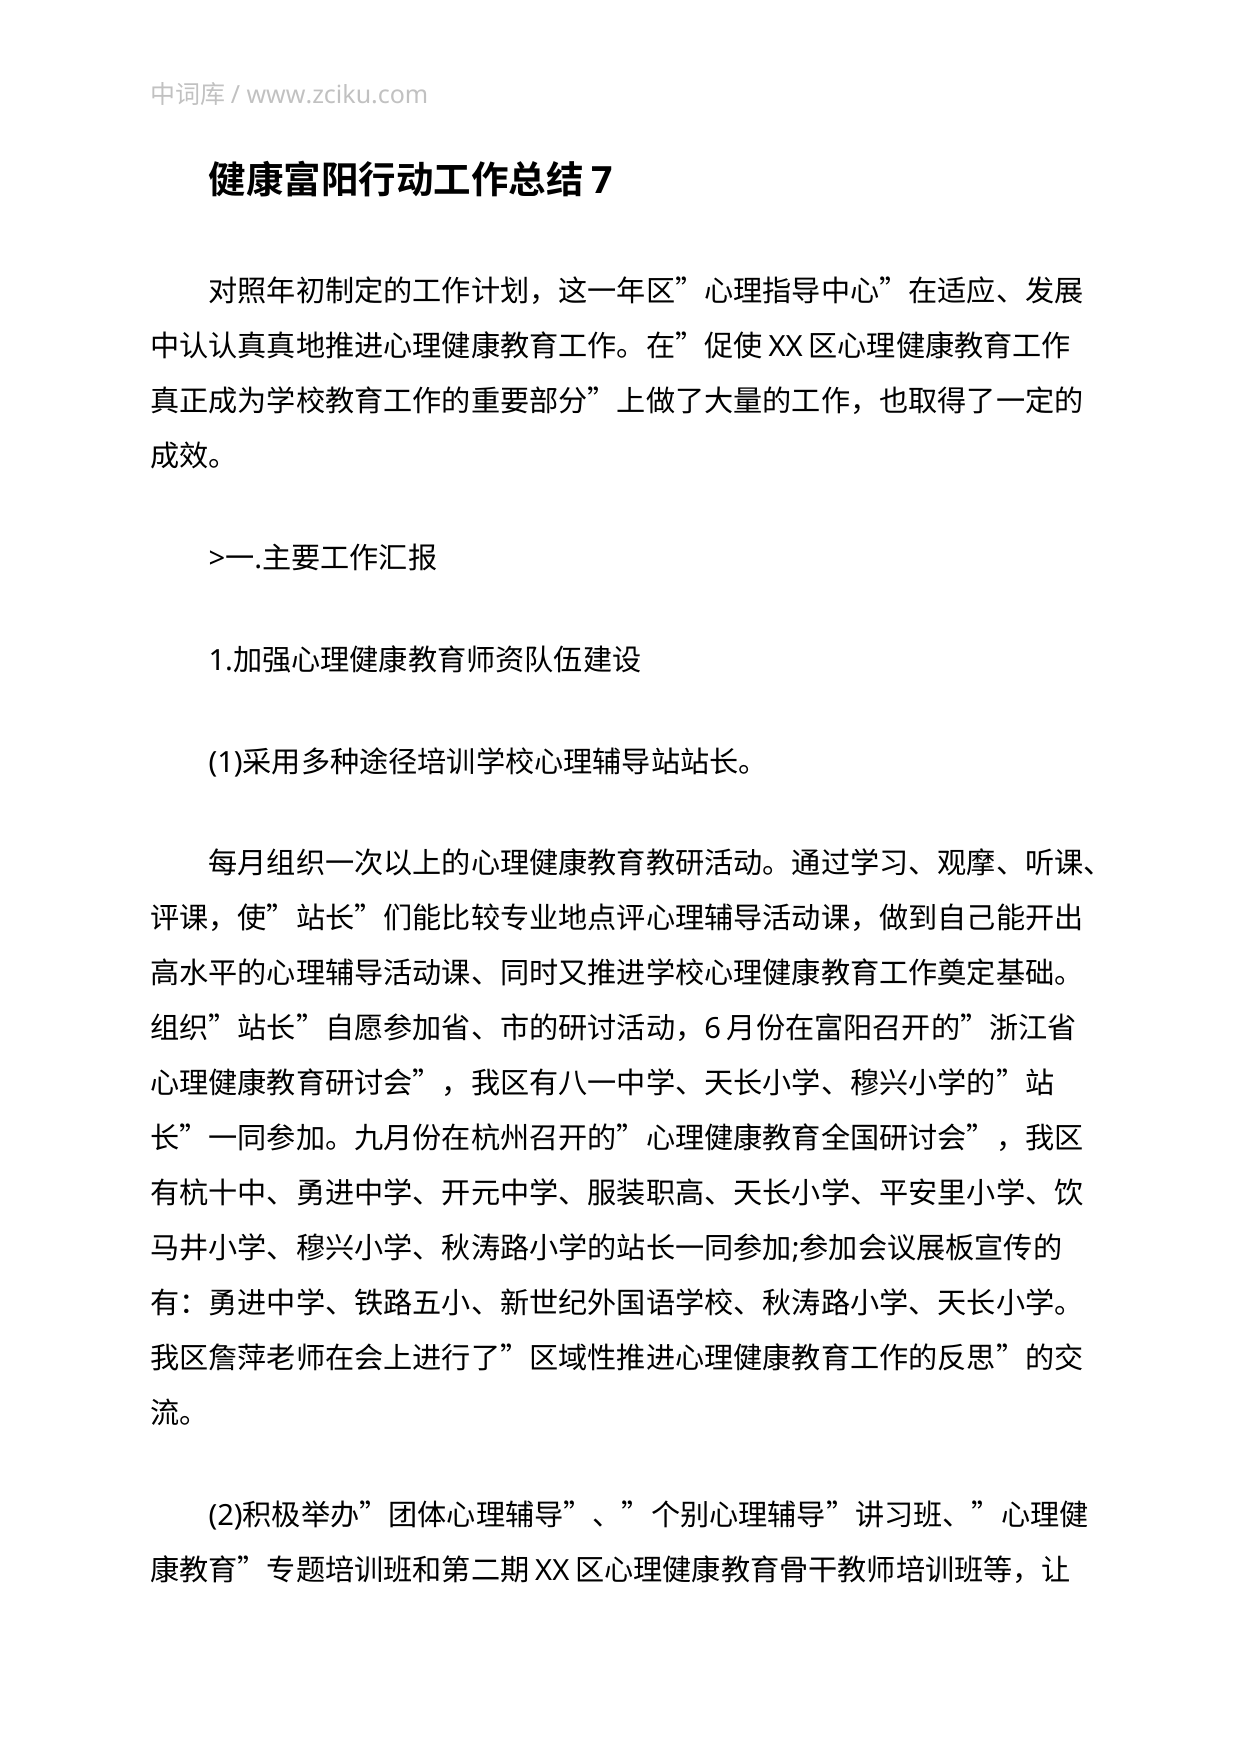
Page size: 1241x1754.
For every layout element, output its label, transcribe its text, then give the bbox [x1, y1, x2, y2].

text 每月组织一次以上的心理健康教育教研活动。通过学习、观摩、听课、评课，使”站长”们能比较专业地点评心理辅导活动课，做到自己能开出高水平的心理辅导活动课、同时又推进学校心理健康教育工作奠定基础。组织”站长”自愿参加省、市的研讨活动，6月份在富阳召开的”浙江省心理健康教育研讨会”，我区有八一中学、天长小学、穆兴小学的”站长”一同参加。九月份在杭州召开的”心理健康教育全国研讨会”，我区有杭十中、勇进中学、开元中学、服装职高、天长小学、平安里小学、饮马井小学、穆兴小学、秋涛路小学的站长一同参加;参加会议展板宣传的有：勇进中学、铁路五小、新世纪外国语学校、秋涛路小学、天长小学。我区詹萍老师在会上进行了”区域性推进心理健康教育工作的反思”的交流。 [150, 840, 1090, 1432]
text 健康富阳行动工作总结7 [150, 150, 1090, 204]
text 对照年初制定的工作计划，这一年区”心理指导中心”在适应、发展中认认真真地推进心理健康教育工作。在”促使XX区心理健康教育工作真正成为学校教育工作的重要部分”上做了大量的工作，也取得了一定的成效。 [150, 268, 1090, 475]
text 1.加强心理健康教育师资队伍建设 [150, 636, 1090, 678]
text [150, 1491, 1090, 1588]
text >一.主要工作汇报 [150, 534, 1090, 577]
text (1)采用多种途径培训学校心理辅导站站长。 [150, 738, 1090, 781]
